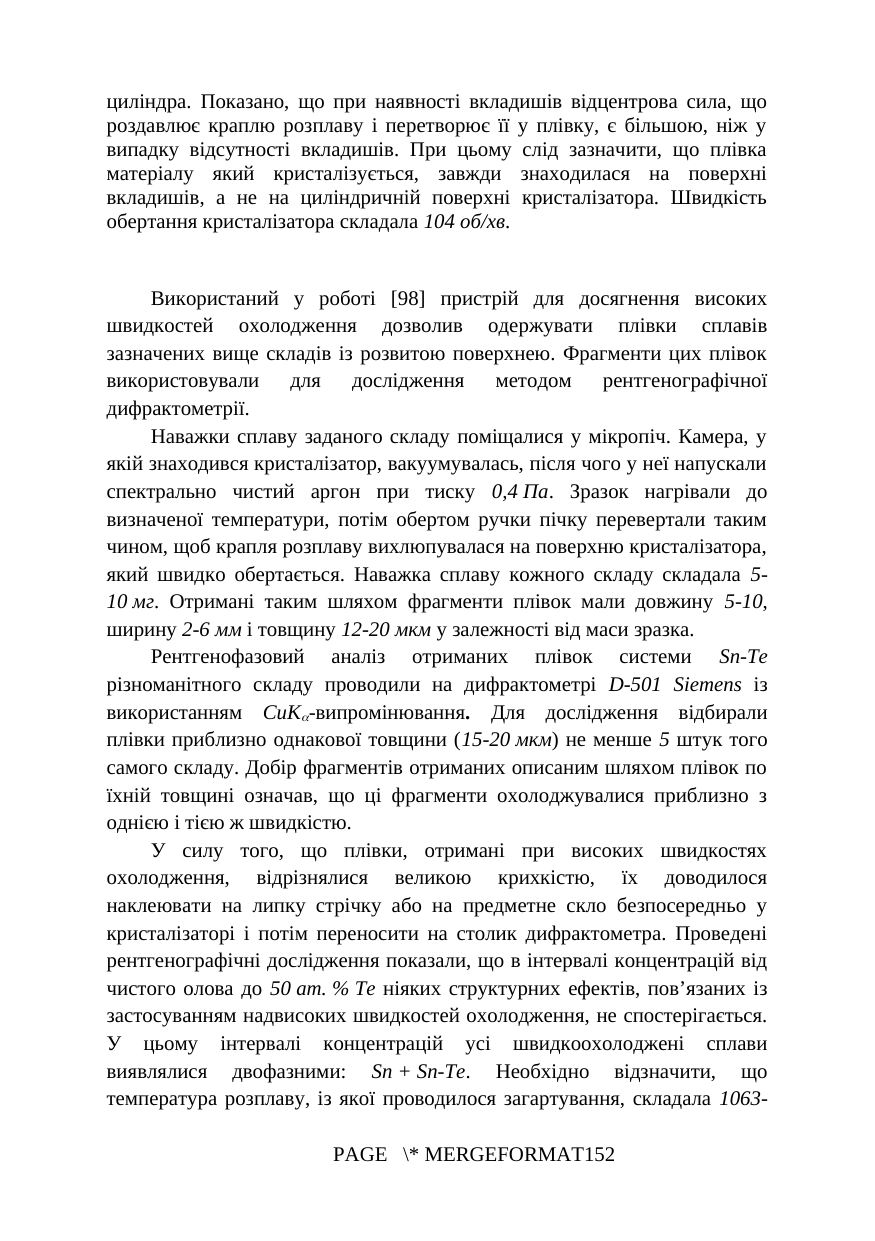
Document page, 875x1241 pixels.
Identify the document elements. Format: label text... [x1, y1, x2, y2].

text Використаний у роботі [98] пристрій для досягнення високих швидкостей охолодження дозволив одержувати плівки сплавів зазначених вище складів із розвитою поверхнею. Фрагменти цих плівок використовували для дослідження методом рентгенографічної дифрактометрії. [106, 286, 768, 420]
text Наважки сплаву заданого складу поміщалися у мікропіч. Камера, у якій знаходився кристалізатор, вакуумувалась, після чого у неї напускали спектрально чистий аргон при тиску 0,4 Па. Зразок нагрівали до визначеної температури, потім обертом ручки пічку перевертали таким чином, щоб крапля розплаву вихлюпувалася на поверхню кристалізатора, який швидко обертається. Наважка сплаву кожного складу складала 5-10 мг. Отримані таким шляхом фрагменти плівок мали довжину 5-10, ширину 2-6 мм і товщину 12-20 мкм у залежності від маси зразка. [106, 424, 768, 641]
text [106, 89, 768, 233]
text Рентгенофазовий аналіз отриманих плівок системи Sn-Те різноманітного складу проводили на дифрактометрі D-501 Siemens із використанням СuK-випромінювання. Для дослідження відбирали плівки приблизно однакової товщини (15-20 мкм) не менше 5 штук того самого складу. Добір фрагментів отриманих описаним шляхом плівок по їхній товщині означав, що ці фрагменти охолоджувалися приблизно з однією і тією ж швидкістю. [106, 644, 768, 834]
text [106, 838, 768, 1110]
